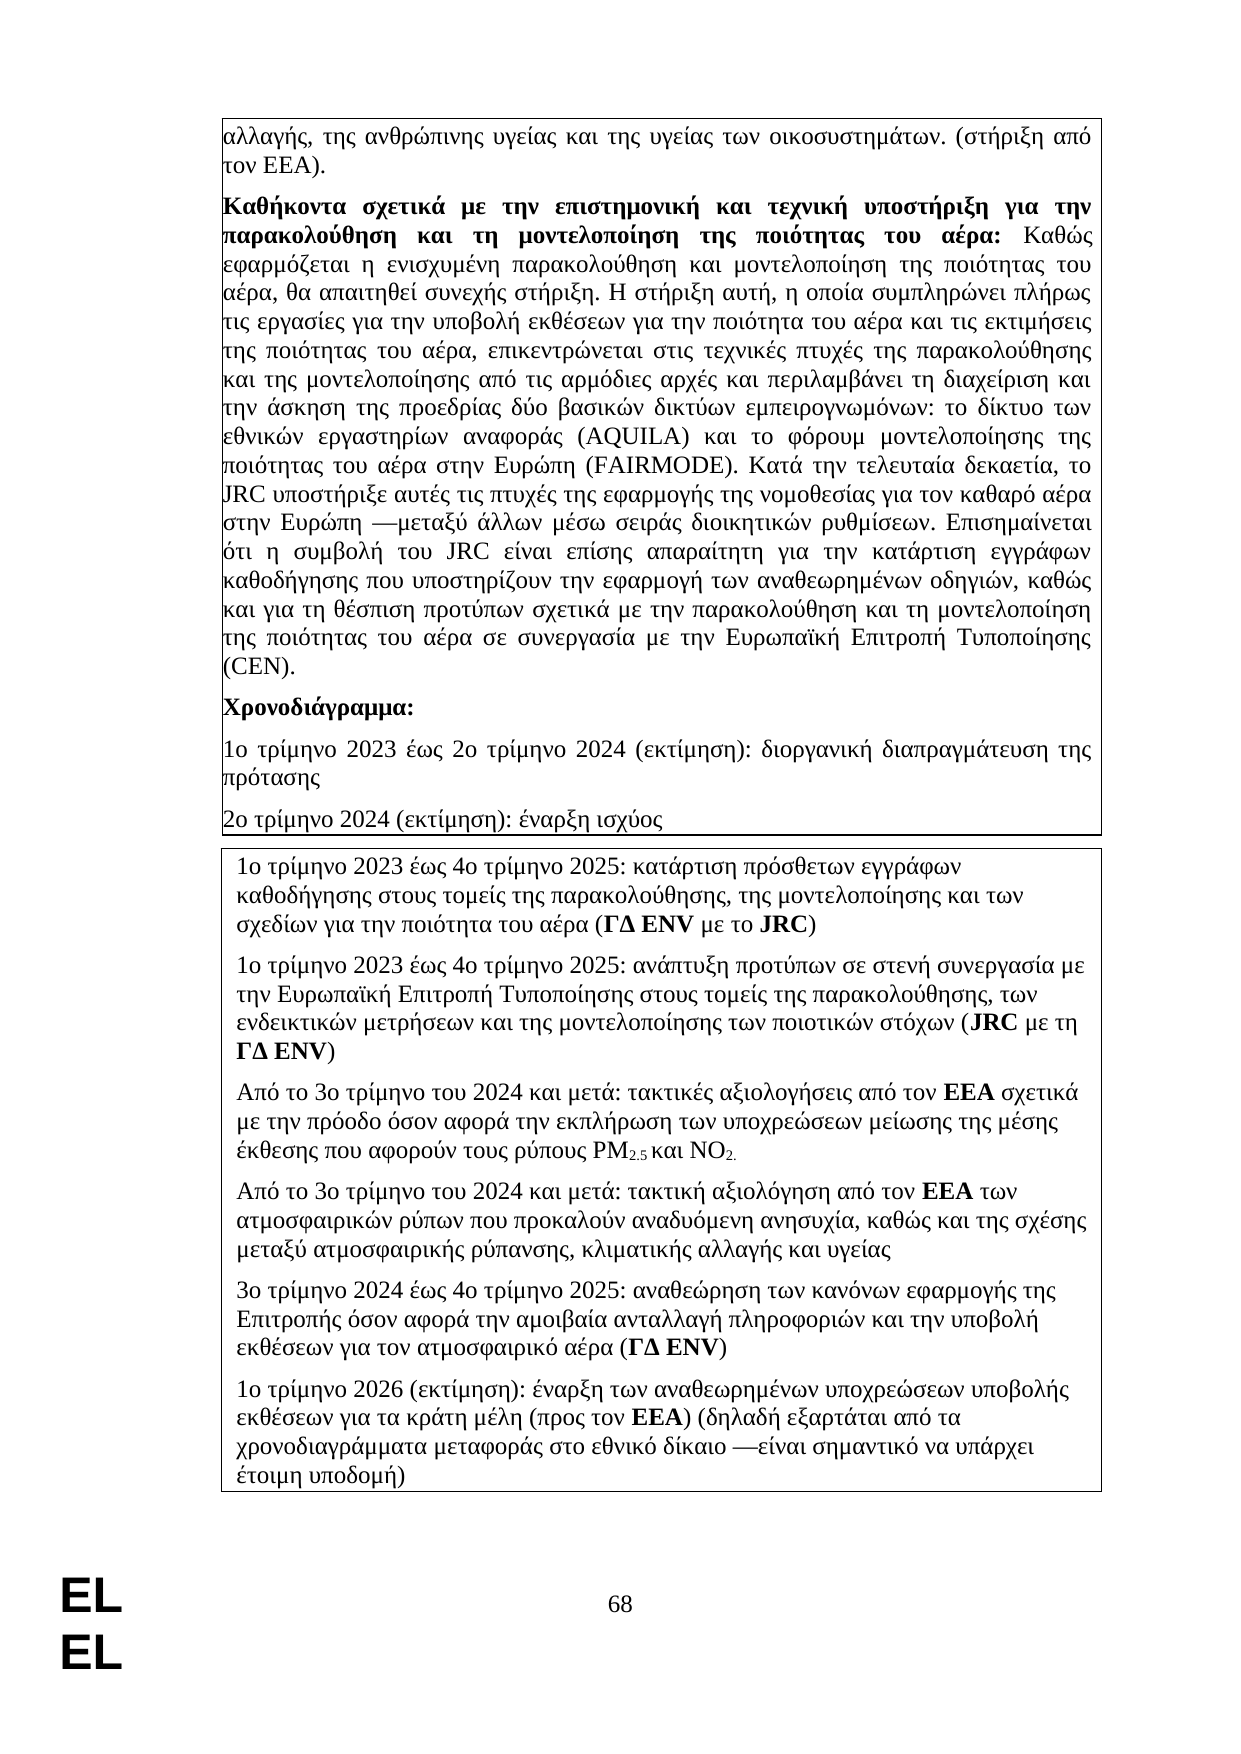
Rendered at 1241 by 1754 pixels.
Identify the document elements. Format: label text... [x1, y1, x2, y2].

text 3ο τρίμηνο 2024 έως 4ο τρίμηνο 2025: αναθεώρηση των κανόνων εφαρμογής της Επιτροπής όσον αφορά την αμοιβαία ανταλλαγή πληροφοριών και την υποβολή εκθέσεων για τον ατμοσφαιρικό αέρα (ΓΔ ENV) [222, 1272, 1101, 1361]
text 2ο τρίμηνο 2024 (εκτίμηση): έναρξη ισχύος [223, 801, 1101, 834]
text 1ο τρίμηνο 2023 έως 4ο τρίμηνο 2025: κατάρτιση πρόσθετων εγγράφων καθοδήγησης στους τομείς της παρακολούθησης, της μοντελοποίησης και των σχεδίων για την ποιότητα του αέρα (ΓΔ ENV με το JRC) [222, 849, 1101, 937]
text Από το 3ο τρίμηνο του 2024 και μετά: τακτική αξιολόγηση από τον EEA των ατμοσφαιρικών ρύπων που προκαλούν αναδυόμενη ανησυχία, καθώς και της σχέσης μεταξύ ατμοσφαιρικής ρύπανσης, κλιματικής αλλαγής και υγείας [222, 1173, 1101, 1262]
text Από το 3ο τρίμηνο του 2024 και μετά: τακτικές αξιολογήσεις από τον EEA σχετικά με την πρόοδο όσον αφορά την εκπλήρωση των υποχρεώσεων μείωσης της μέσης έκθεσης που αφορούν τους ρύπους PM2.5 και NO2. [222, 1074, 1101, 1164]
text 1ο τρίμηνο 2026 (εκτίμηση): έναρξη των αναθεωρημένων υποχρεώσεων υποβολής εκθέσεων για τα κράτη μέλη (προς τον EEA) (δηλαδή εξαρτάται από τα χρονοδιαγράμματα μεταφοράς στο εθνικό δίκαιο —είναι σημαντικό να υπάρχει έτοιμη υποδομή) [222, 1371, 1101, 1491]
text 1ο τρίμηνο 2023 έως 2ο τρίμηνο 2024 (εκτίμηση): διοργανική διαπραγμάτευση της πρότασης [223, 731, 1101, 791]
text Καθήκοντα σχετικά με την επιστημονική και τεχνική υποστήριξη για την παρακολούθηση και τη μοντελοποίηση της ποιότητας του αέρα: Καθώς εφαρμόζεται η ενισχυμένη παρακολούθηση και μοντελοποίηση της ποιότητας του αέρα, θα απαιτηθεί συνεχής στήριξη. Η στήριξη αυτή, η οποία συμπληρώνει πλήρως τις εργασίες για την υποβολή εκθέσεων για την ποιότητα του αέρα και τις εκτιμήσεις της ποιότητας του αέρα, επικεντρώνεται στις τεχνικές πτυχές της παρακολούθησης και της μοντελοποίησης από τις αρμόδιες αρχές και περιλαμβάνει τη διαχείριση και την άσκηση της προεδρίας δύο βασικών δικτύων εμπειρογνωμόνων: το δίκτυο των εθνικών εργαστηρίων αναφοράς (AQUILA) και το φόρουμ μοντελοποίησης της ποιότητας του αέρα στην Ευρώπη (FAIRMODE). Κατά την τελευταία δεκαετία, το JRC υποστήριξε αυτές τις πτυχές της εφαρμογής της νομοθεσίας για τον καθαρό αέρα στην Ευρώπη —μεταξύ άλλων μέσω σειράς διοικητικών ρυθμίσεων. Επισημαίνεται ότι η συμβολή του JRC είναι επίσης απαραίτητη για την κατάρτιση εγγράφων καθοδήγησης που υποστηρίζουν την εφαρμογή των αναθεωρημένων οδηγιών, καθώς και για τη θέσπιση προτύπων σχετικά με την παρακολούθηση και τη μοντελοποίηση της ποιότητας του αέρα σε συνεργασία με την Ευρωπαϊκή Επιτροπή Τυποποίησης (CEN). [223, 188, 1101, 680]
text 1ο τρίμηνο 2023 έως 4ο τρίμηνο 2025: ανάπτυξη προτύπων σε στενή συνεργασία με την Ευρωπαϊκή Επιτροπή Τυποποίησης στους τομείς της παρακολούθησης, των ενδεικτικών μετρήσεων και της μοντελοποίησης των ποιοτικών στόχων (JRC με τη ΓΔ ENV) [222, 947, 1101, 1065]
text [223, 119, 1101, 179]
text Χρονοδιάγραμμα: [223, 689, 1101, 721]
